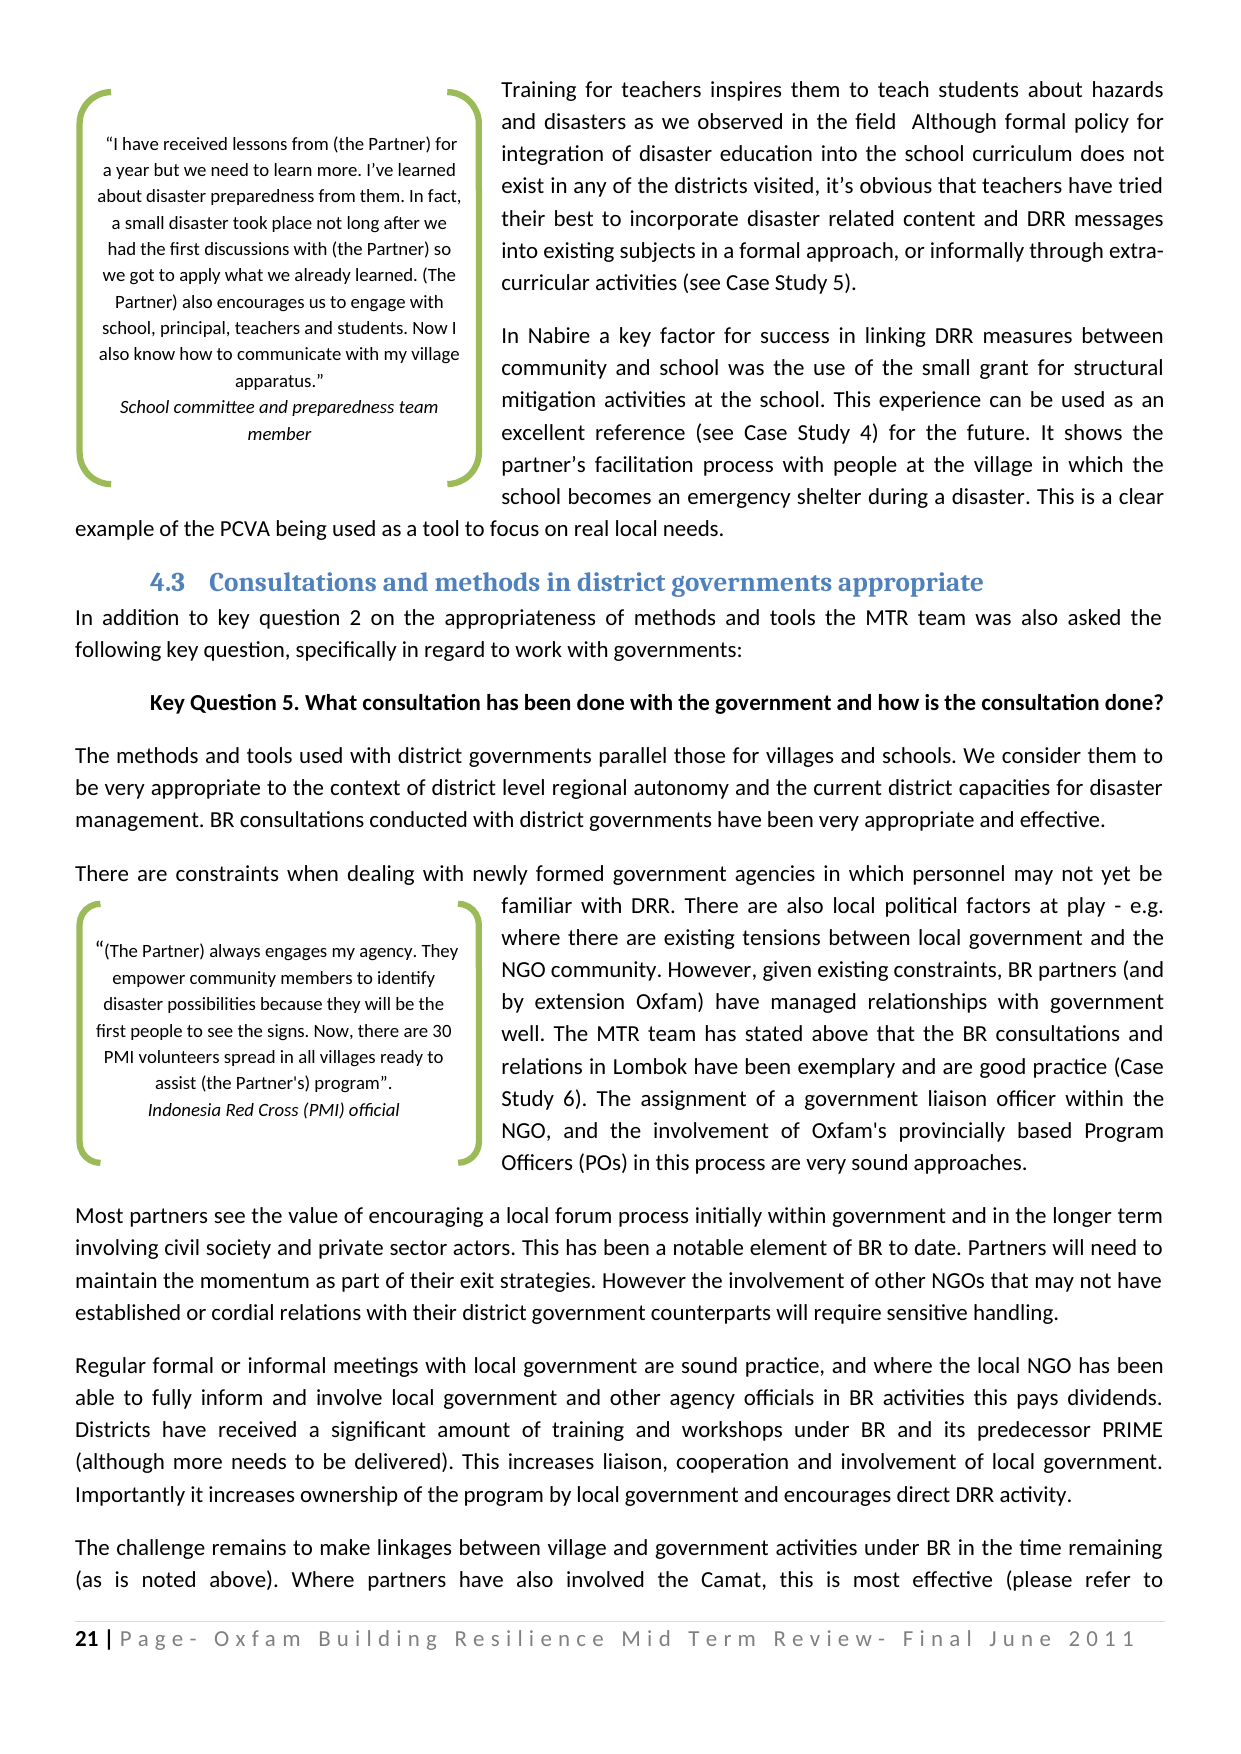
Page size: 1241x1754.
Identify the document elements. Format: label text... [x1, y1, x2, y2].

text Regular formal or informal meetings with local government are sound practice, and where the local NGO has been able to fully inform and involve local government and other agency officials in BR activities this pays dividends. Districts have received a significant amount of training and workshops under BR and its predecessor PRIME (although more needs to be delivered). This increases liaison, cooperation and involvement of local government. Importantly it increases ownership of the program by local government and encourages direct DRR activity. [75, 1351, 1165, 1508]
text Most partners see the value of encouraging a local forum process initially within government and in the longer term involving civil society and private sector actors. This has been a notable element of BR to date. Partners will need to maintain the momentum as part of their exit strategies. However the involvement of other NGOs that may not have established or cordial relations with their district government counterparts will require sensitive handling. [75, 1201, 1165, 1326]
text There are constraints when dealing with newly formed government agencies in which personnel may not yet be familiar with DRR. There are also local political factors at play - e.g. where there are existing tensions between local government and the NGO community. However, given existing constraints, BR partners (and by extension Oxfam) have managed relationships with government well. The MTR team has stated above that the BR consultations and relations in Lombok have been exemplary and are good practice (Case Study 6). The assignment of a government liaison officer within the NGO, and the involvement of Oxfam's provincially based Program Officers (POs) in this process are very sound approaches. [75, 859, 1165, 1176]
text Key Question 5. What consultation has been done with the government and how is the consultation done? [150, 688, 1165, 716]
text The methods and tools used with district governments parallel those for villages and schools. We consider them to be very appropriate to the context of district level regional autonomy and the current district capacities for disaster management. BR consultations conducted with district governments have been very appropriate and effective. [75, 741, 1165, 834]
subtitle Consultations and methods in district governments appropriate [150, 567, 1165, 598]
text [75, 1533, 1165, 1593]
text Training for teachers inspires them to teach students about hazards and disasters as we observed in the field Although formal policy for integration of disaster education into the school curriculum does not exist in any of the districts visited, it’s obvious that teachers have tried their best to incorporate disaster related content and DRR messages into existing subjects in a formal approach, or informally through extra-curricular activities (see Case Study 5). [75, 75, 1165, 296]
text In Nabire a key factor for success in linking DRR measures between community and school was the use of the small grant for structural mitigation activities at the school. This experience can be used as an excellent reference (see Case Study 4) for the future. It shows the partner’s facilitation process with people at the village in which the school becomes an emergency shelter during a disaster. This is a clear example of the PCVA being used as a tool to focus on real local needs. [75, 321, 1165, 542]
text In addition to key question 2 on the appropriateness of methods and tools the MTR team was also asked the following key question, specifically in regard to work with governments: [75, 603, 1165, 663]
